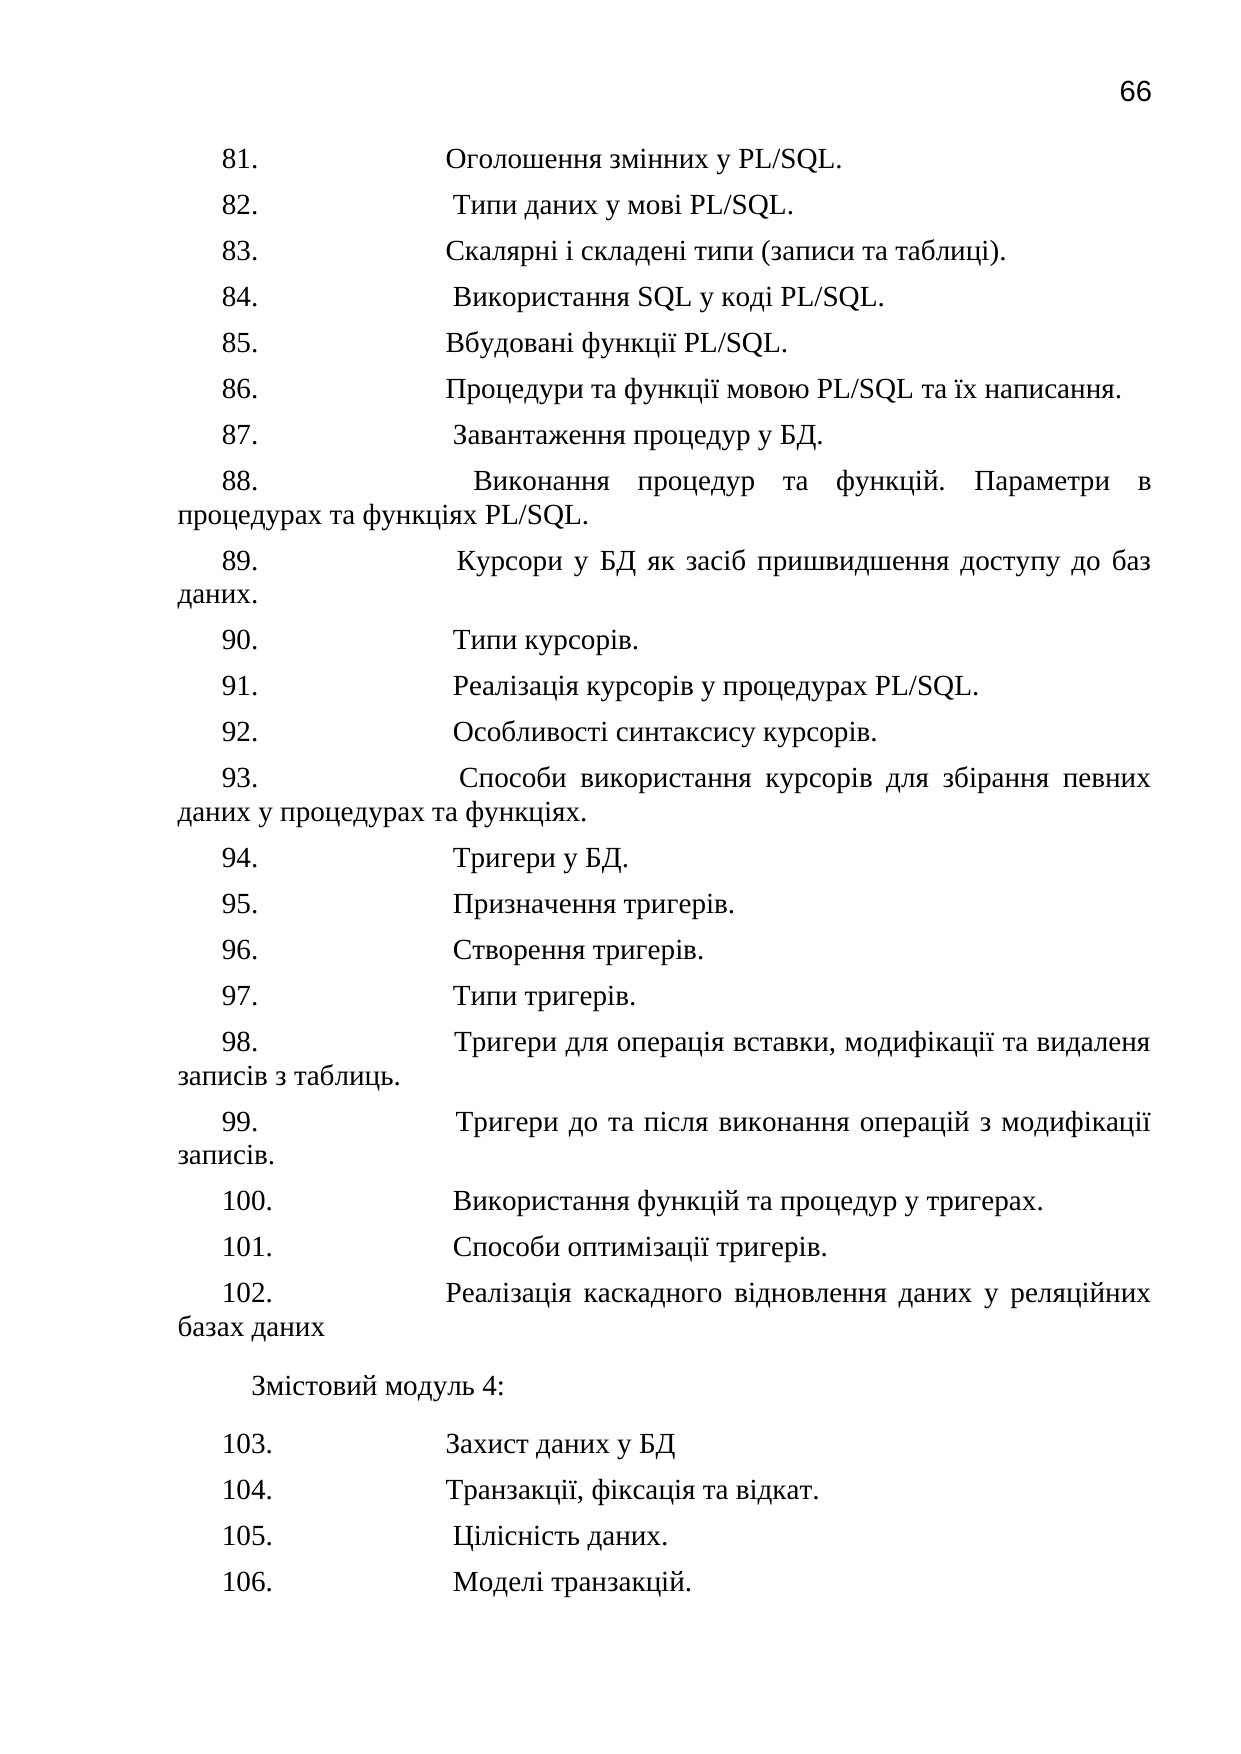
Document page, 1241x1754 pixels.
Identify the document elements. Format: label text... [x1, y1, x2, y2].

list Виконання процедур та функцій. Параметри в процедурах та функціях PL/SQL. [177, 463, 1152, 530]
list Процедури та функції мовою PL/SQL та їх написання. [177, 371, 1152, 405]
list Моделі транзакцій. [177, 1564, 1152, 1598]
list Транзакції, фіксація та відкат. [177, 1472, 1152, 1506]
list Завантаження процедур у БД. [177, 417, 1152, 451]
list Типи тригерів. [177, 978, 1152, 1012]
list Захист даних у БД [177, 1426, 1152, 1460]
list Оголошення змінних у PL/SQL. [177, 141, 1152, 174]
list Тригери у БД. [177, 840, 1152, 874]
list Тригери для операція вставки, модифікації та видаленя записів з таблиць. [177, 1024, 1152, 1091]
list Використання функцій та процедур у тригерах. [177, 1183, 1152, 1217]
list Скалярні і складені типи (записи та таблиці). [177, 233, 1152, 267]
list Типи курсорів. [177, 622, 1152, 656]
list Способи оптимізації тригерів. [177, 1229, 1152, 1263]
list Цілісність даних. [177, 1518, 1152, 1552]
list Реалізація каскадного відновлення даних у реляційних базах даних [177, 1276, 1152, 1343]
list Використання SQL у коді PL/SQL. [177, 279, 1152, 313]
list Реалізація курсорів у процедурах PL/SQL. [177, 668, 1152, 702]
list Курсори у БД як засіб пришвидшення доступу до баз даних. [177, 543, 1152, 610]
list Особливості синтаксису курсорів. [177, 714, 1152, 748]
list Вбудовані функції PL/SQL. [177, 325, 1152, 359]
list Типи даних у мові PL/SQL. [177, 187, 1152, 221]
list Тригери до та після виконання операцій з модифікації записів. [177, 1104, 1152, 1171]
list Створення тригерів. [177, 932, 1152, 966]
list Призначення тригерів. [177, 886, 1152, 920]
subtitle Змістовий модуль 4: [177, 1368, 1152, 1401]
list Способи використання курсорів для збірання певних даних у процедурах та функціях. [177, 761, 1152, 828]
